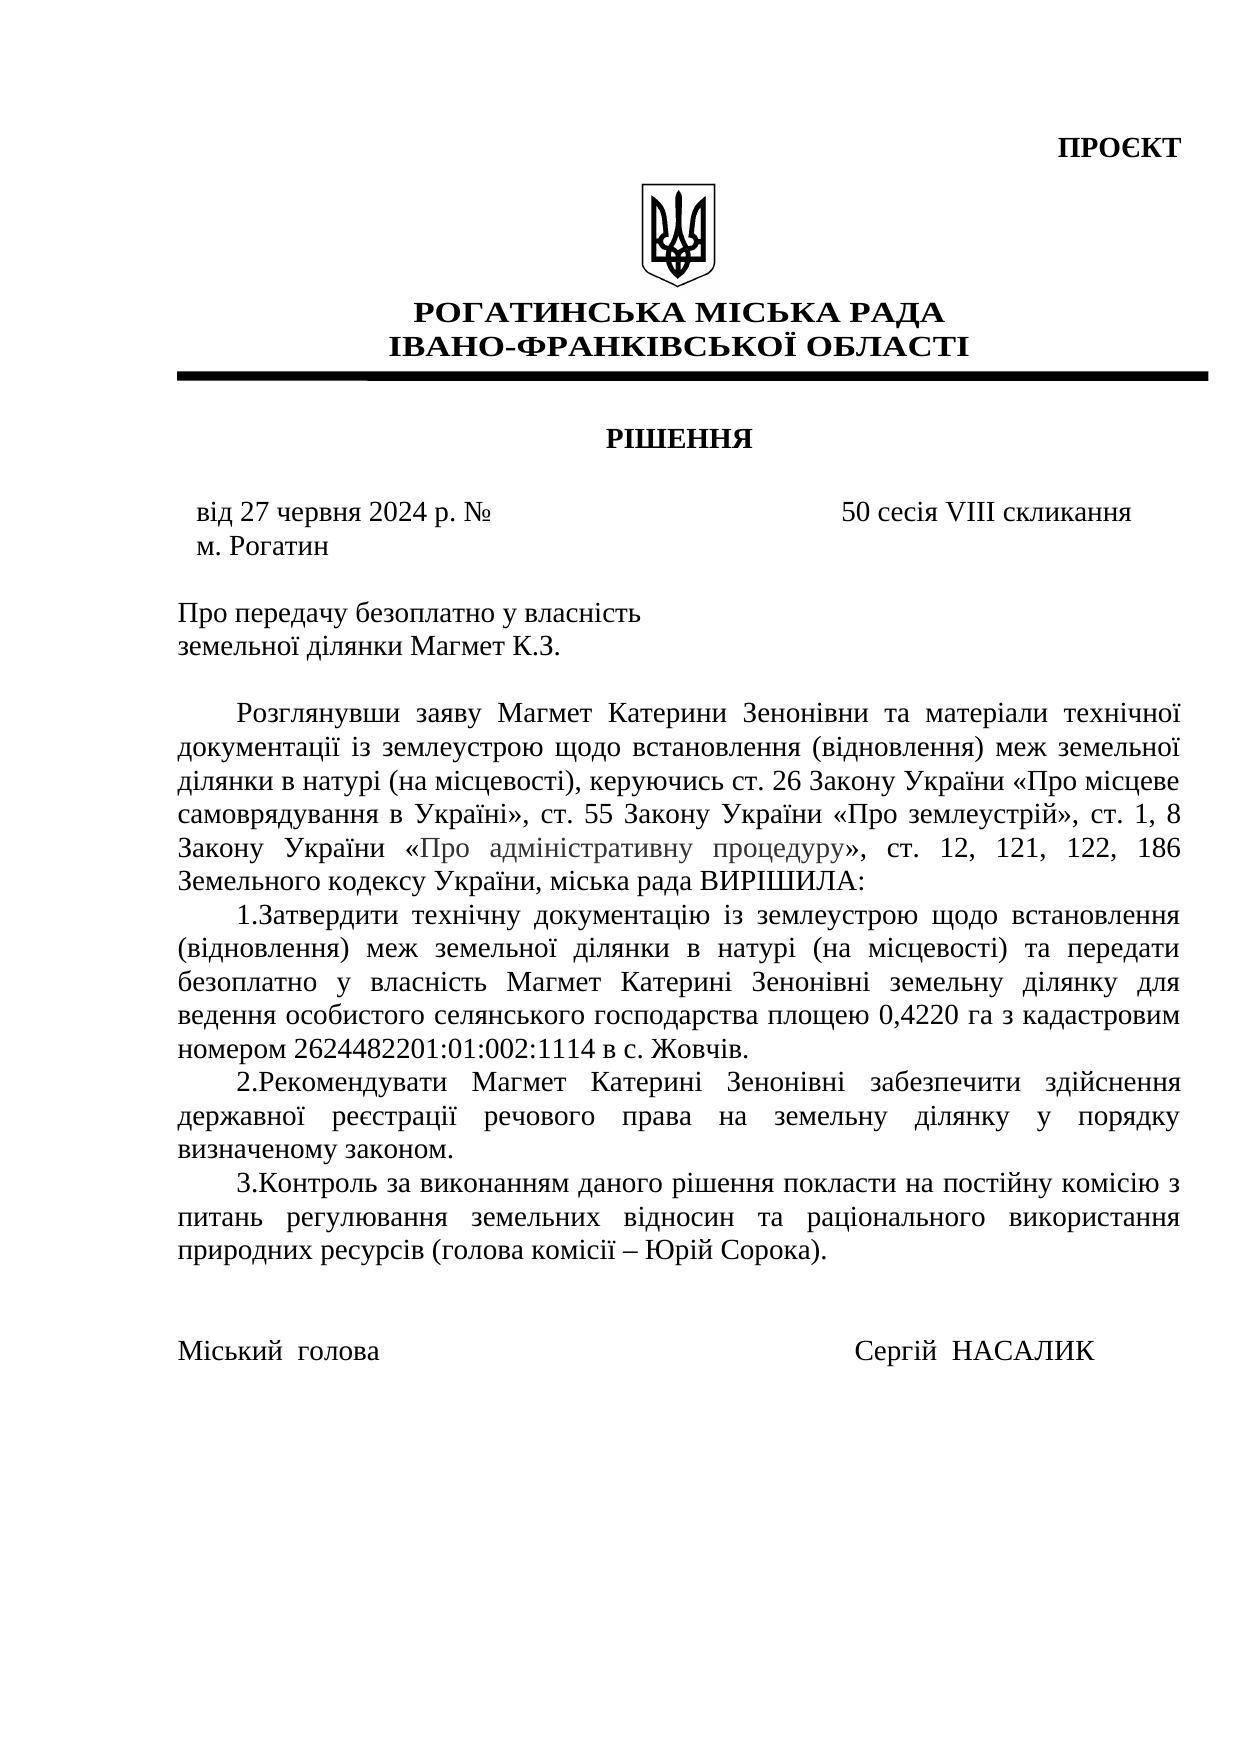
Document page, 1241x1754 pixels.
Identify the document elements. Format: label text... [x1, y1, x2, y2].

text 2.Рекомендувати Магмет Катерині Зенонівні забезпечити здійснення державної реєстрації речового права на земельну ділянку у порядку визначеному законом. [177, 1064, 1181, 1165]
text 1.Затвердити технічну документацію із землеустрою щодо встановлення (відновлення) меж земельної ділянки в натурі (на місцевості) та передати безоплатно у власність Магмет Катерині Зенонівні земельну ділянку для ведення особистого селянського господарства площею 0,4220 га з кадастровим номером 2624482201:01:002:1114 в с. Жовчів. [177, 897, 1181, 1064]
text РІШЕННЯ [177, 421, 1181, 454]
text Міський голова Сергій НАСАЛИК [177, 1333, 1181, 1366]
text ІВАНО-ФРАНКІВСЬКОЇ ОБЛАСТІ [177, 329, 1181, 362]
text Розглянувши заяву Магмет Катерини Зенонівни та матеріали технічної документації із землеустрою щодо встановлення (відновлення) меж земельної ділянки в натурі (на місцевості), керуючись ст. 26 Закону України «Про місцеве самоврядування в Україні», ст. 55 Закону України «Про землеустрій», ст. 1, 8 Закону України «Про адміністративну процедуру», ст. 12, 121, 122, 186 Земельного кодексу України, міська рада ВИРІШИЛА: [177, 696, 1181, 897]
text м. Рогатин [196, 528, 1237, 561]
text РОГАТИНСЬКА МІСЬКА РАДА [177, 295, 1181, 329]
text земельної ділянки Магмет К.З. [177, 628, 1181, 662]
text ПРОЄКТ [177, 131, 1181, 164]
text від 27 червня 2024 р. № 50 сесія VIII скликання [196, 494, 1237, 528]
text Про передачу безоплатно у власність [177, 595, 1237, 628]
text 3.Контроль за виконанням даного рішення покласти на постійну комісію з питань регулювання земельних відносин та раціонального використання природних ресурсів (голова комісії – Юрій Сорока). [177, 1165, 1181, 1266]
